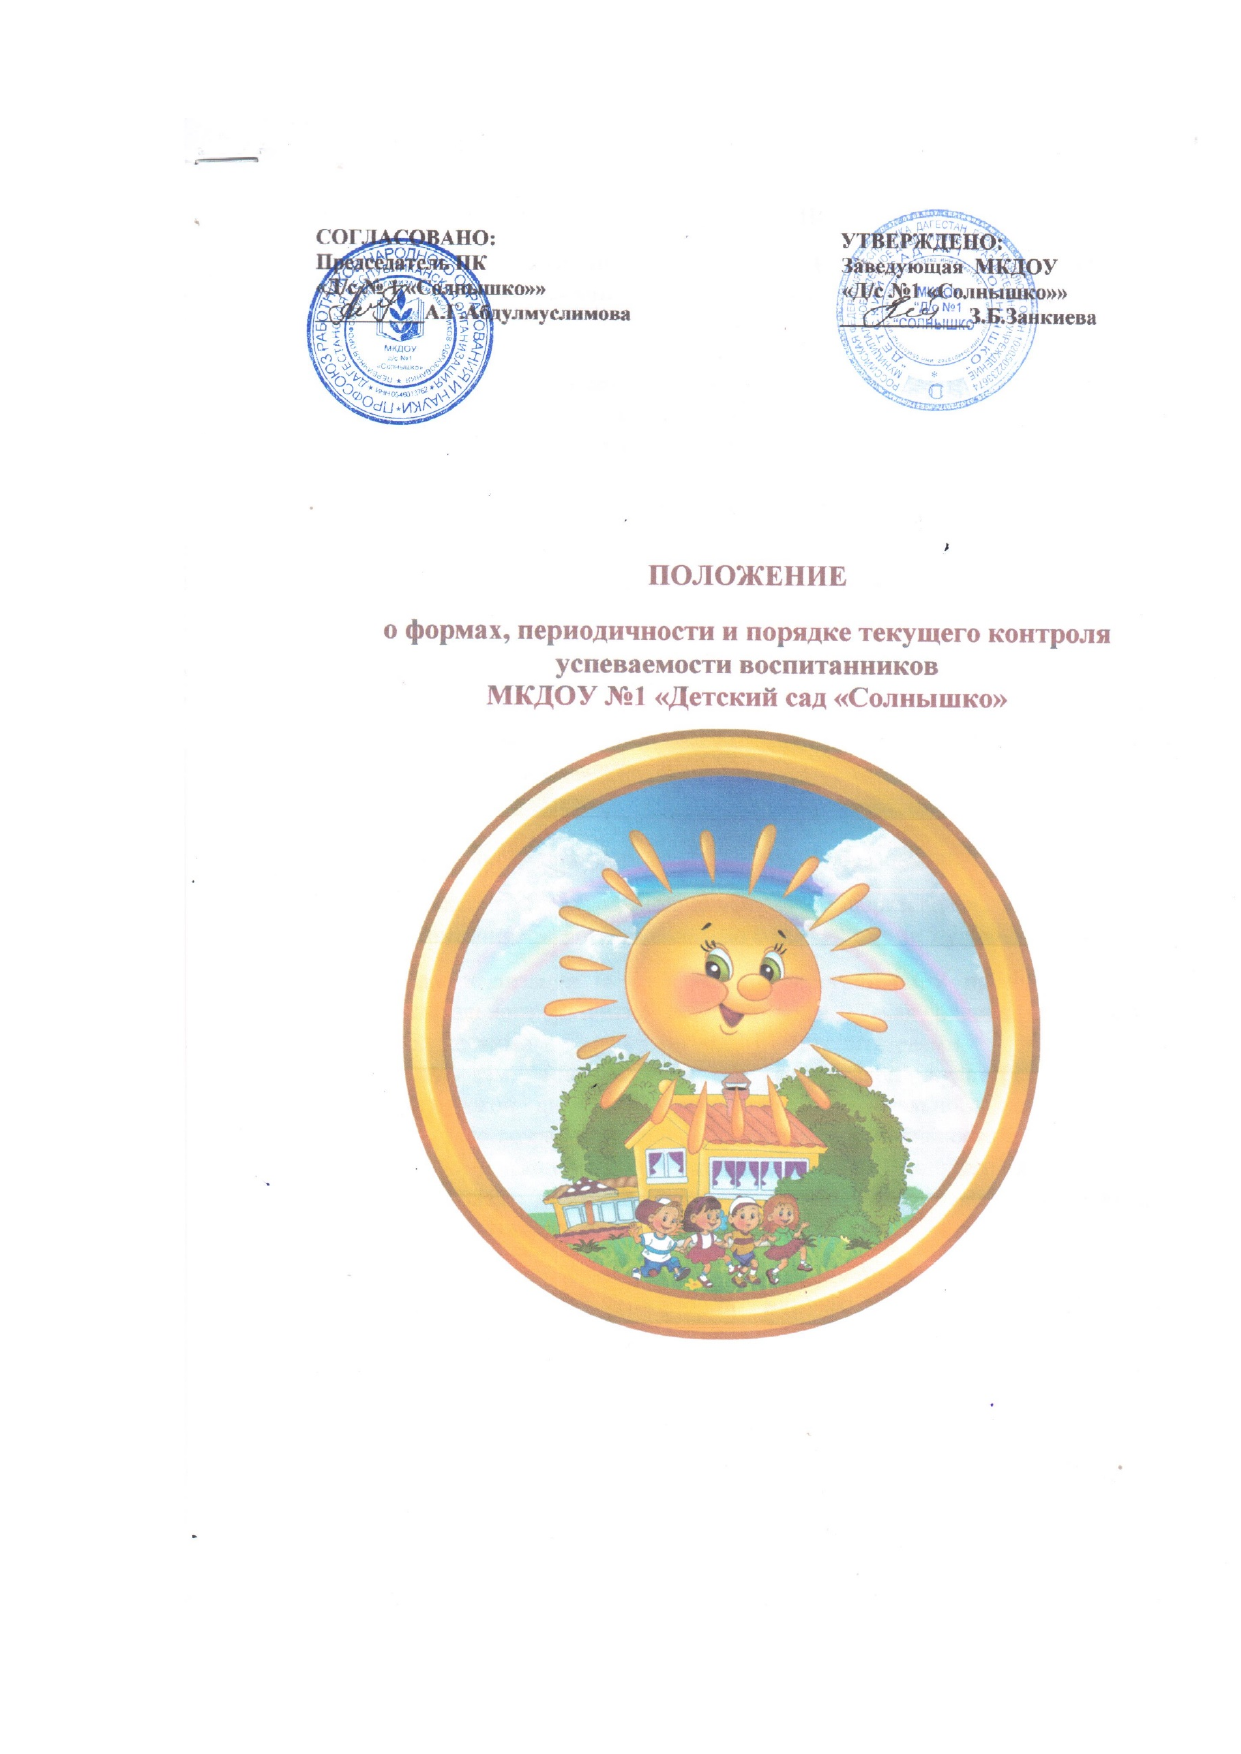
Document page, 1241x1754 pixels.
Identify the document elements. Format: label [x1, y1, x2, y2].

picture [177, 118, 1241, 1629]
